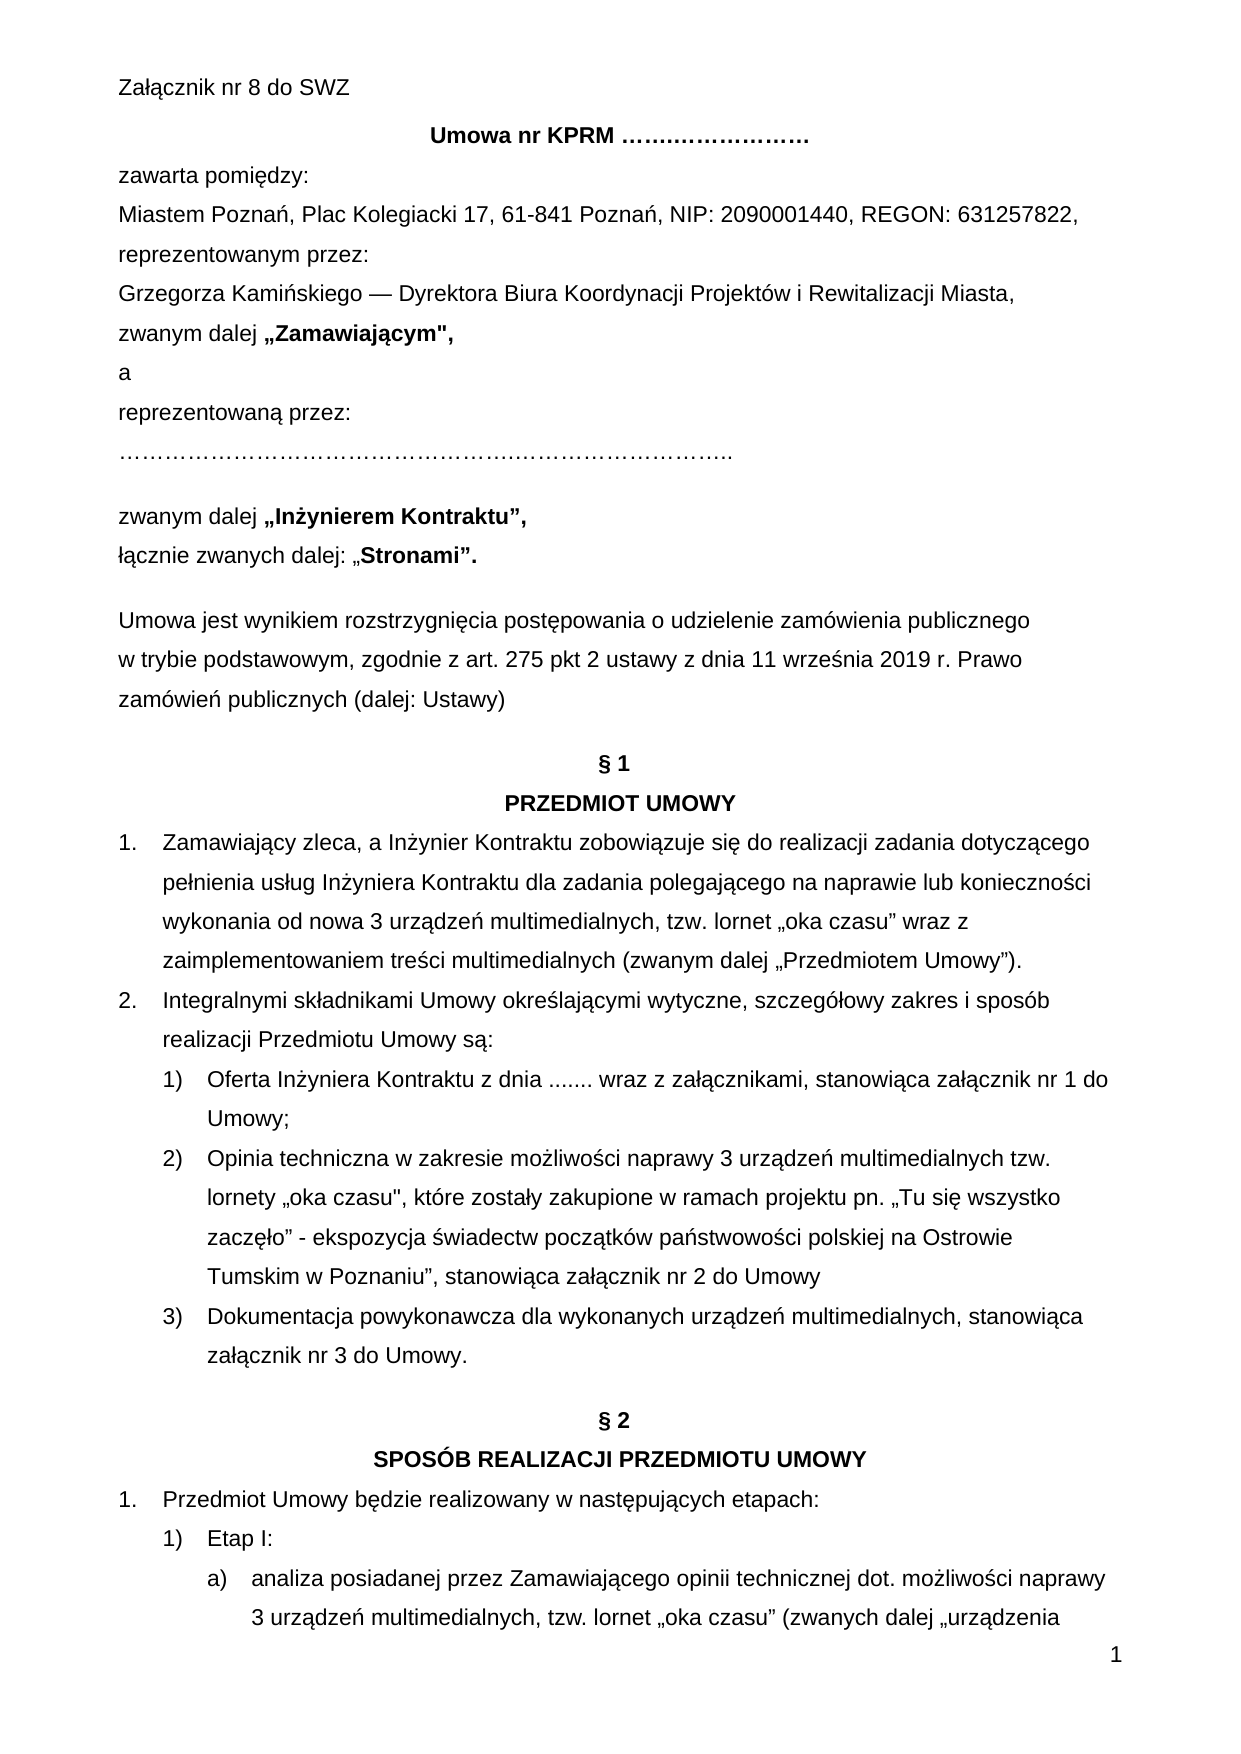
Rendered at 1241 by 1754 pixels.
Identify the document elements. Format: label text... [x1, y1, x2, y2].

text łącznie zwanych dalej: „Stronami”. [118, 542, 1122, 568]
list Dokumentacja powykonawcza dla wykonanych urządzeń multimedialnych, stanowiąca załącznik nr 3 do Umowy. [162, 1303, 1110, 1368]
list Integralnymi składnikami Umowy określającymi wytyczne, szczegółowy zakres i sposób realizacji Przedmiotu Umowy są: [118, 987, 1110, 1053]
list Zamawiający zleca, a Inżynier Kontraktu zobowiązuje się do realizacji zadania dotyczącego pełnienia usług Inżyniera Kontraktu dla zadania polegającego na naprawie lub konieczności wykonania od nowa 3 urządzeń multimedialnych, tzw. lornet „oka czasu” wraz z zaimplementowaniem treści multimedialnych (zwanym dalej „Przedmiotem Umowy”). [118, 829, 1110, 974]
text § 1 [118, 750, 1110, 776]
subtitle PRZEDMIOT UMOWY [118, 789, 1122, 816]
text § 2 [118, 1407, 1110, 1433]
text Miastem Poznań, Plac Kolegiacki 17, 61-841 Poznań, NIP: 2090001440, REGON: 631257822, reprezentowanym przez: [118, 201, 1122, 267]
text zawarta pomiędzy: [118, 162, 1122, 188]
subtitle Umowa nr KPRM …….……………… [118, 122, 1122, 149]
text zwanym dalej „Zamawiającym", [118, 320, 1122, 346]
text zwanym dalej „Inżynierem Kontraktu”, [118, 503, 1122, 529]
text a [118, 359, 1122, 386]
list Przedmiot Umowy będzie realizowany w następujących etapach: [118, 1486, 1110, 1512]
list Opinia techniczna w zakresie możliwości naprawy 3 urządzeń multimedialnych tzw. lornety „oka czasu", które zostały zakupione w ramach projektu pn. „Tu się wszystko zaczęło” - ekspozycja świadectw początków państwowości polskiej na Ostrowie Tumskim w Poznaniu”, stanowiąca załącznik nr 2 do Umowy [162, 1145, 1110, 1289]
list Etap I: [162, 1525, 1122, 1551]
text w trybie podstawowym, zgodnie z art. 275 pkt 2 ustawy z dnia 11 września 2019 r. Prawo zamówień publicznych (dalej: Ustawy) [118, 646, 1122, 712]
text reprezentowaną przez: [118, 399, 1122, 425]
subtitle SPOSÓB REALIZACJI PRZEDMIOTU UMOWY [118, 1446, 1122, 1472]
text Grzegorza Kamińskiego — Dyrektora Biura Koordynacji Projektów i Rewitalizacji Miasta, [118, 280, 1122, 307]
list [207, 1564, 1122, 1630]
list Oferta Inżyniera Kontraktu z dnia ....... wraz z załącznikami, stanowiąca załącznik nr 1 do Umowy; [162, 1066, 1110, 1132]
text Umowa jest wynikiem rozstrzygnięcia postępowania o udzielenie zamówienia publicznego [118, 607, 1122, 633]
text …………………………………………….……………………….. [118, 438, 1122, 464]
